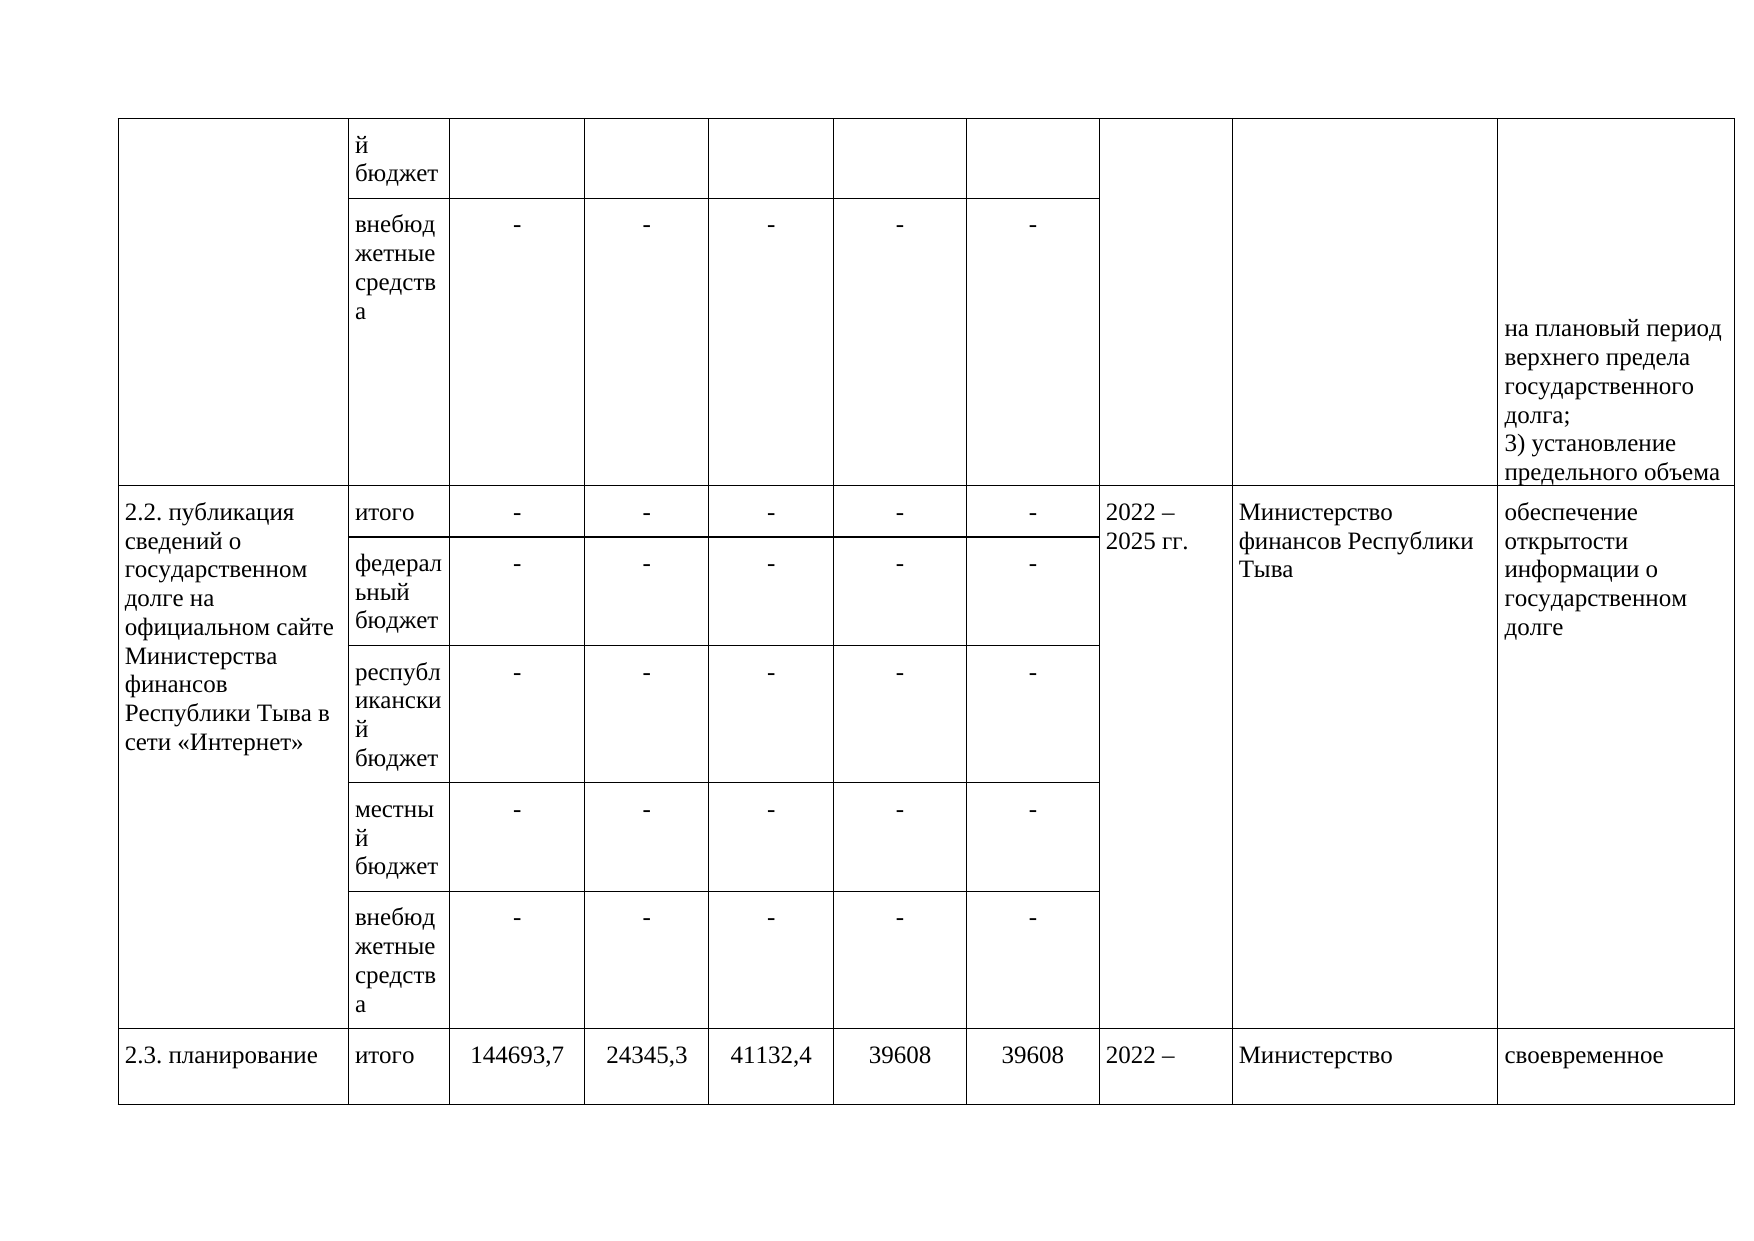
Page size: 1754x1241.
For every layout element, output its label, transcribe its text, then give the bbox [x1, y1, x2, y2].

table_cell - [450, 486, 584, 536]
table_cell 24345,3 [585, 1029, 708, 1104]
table_cell - [834, 199, 966, 485]
table_cell - [585, 646, 708, 782]
table_cell 39608 [967, 1029, 1099, 1104]
table_cell - [834, 892, 966, 1028]
table_cell - [967, 538, 1099, 645]
table_cell - [967, 892, 1099, 1028]
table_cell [1233, 1029, 1497, 1104]
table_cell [1498, 1029, 1734, 1104]
table_cell - [967, 199, 1099, 485]
table_cell - [450, 538, 584, 645]
table_cell внебюджетные средства [349, 199, 449, 485]
table_cell - [834, 486, 966, 536]
table_cell - [834, 646, 966, 782]
table_cell - [709, 783, 833, 891]
table_cell - [967, 119, 1099, 198]
table_cell - [967, 783, 1099, 891]
table_cell республиканский бюджет [349, 646, 449, 782]
table_cell итого [349, 1029, 449, 1104]
table_cell - [834, 783, 966, 891]
table_cell 2.2. публикация сведений о государственном долге на официальном сайте Министерства финансов Республики Тыва в сети «Интернет» [119, 486, 348, 1028]
table_cell - [834, 119, 966, 198]
table_cell - [450, 199, 584, 485]
table_cell - [585, 892, 708, 1028]
table_cell обеспечение открытости информации о государственном долге [1498, 486, 1734, 1028]
table_cell 144693,7 [450, 1029, 584, 1104]
table_cell 41132,4 [709, 1029, 833, 1104]
table_cell местный бюджет [349, 119, 449, 198]
table_cell внебюджетные средства [349, 892, 449, 1028]
table_cell федеральный бюджет [349, 538, 449, 645]
table_cell - [585, 538, 708, 645]
table_cell местный бюджет [349, 783, 449, 891]
table_cell - [450, 783, 584, 891]
table_cell 39608 [834, 1029, 966, 1104]
table_cell - [834, 538, 966, 645]
table_cell - [585, 119, 708, 198]
table_cell - [967, 646, 1099, 782]
table_cell - [709, 646, 833, 782]
table_cell 2022 – 2025 гг. [1100, 1029, 1232, 1104]
table_cell итого [349, 486, 449, 536]
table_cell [119, 1029, 348, 1104]
table_cell - [709, 119, 833, 198]
table_cell 2022 – 2025 гг. [1100, 486, 1232, 1028]
table_cell - [585, 486, 708, 536]
table_cell - [709, 486, 833, 536]
table_cell Министерство финансов Республики Тыва [1233, 486, 1497, 1028]
table_cell - [709, 538, 833, 645]
table_cell - [450, 119, 584, 198]
table_cell - [450, 892, 584, 1028]
table_cell - [450, 646, 584, 782]
table_cell - [709, 892, 833, 1028]
table_cell - [967, 486, 1099, 536]
table_cell - [585, 199, 708, 485]
table_cell - [709, 199, 833, 485]
table_cell - [585, 783, 708, 891]
